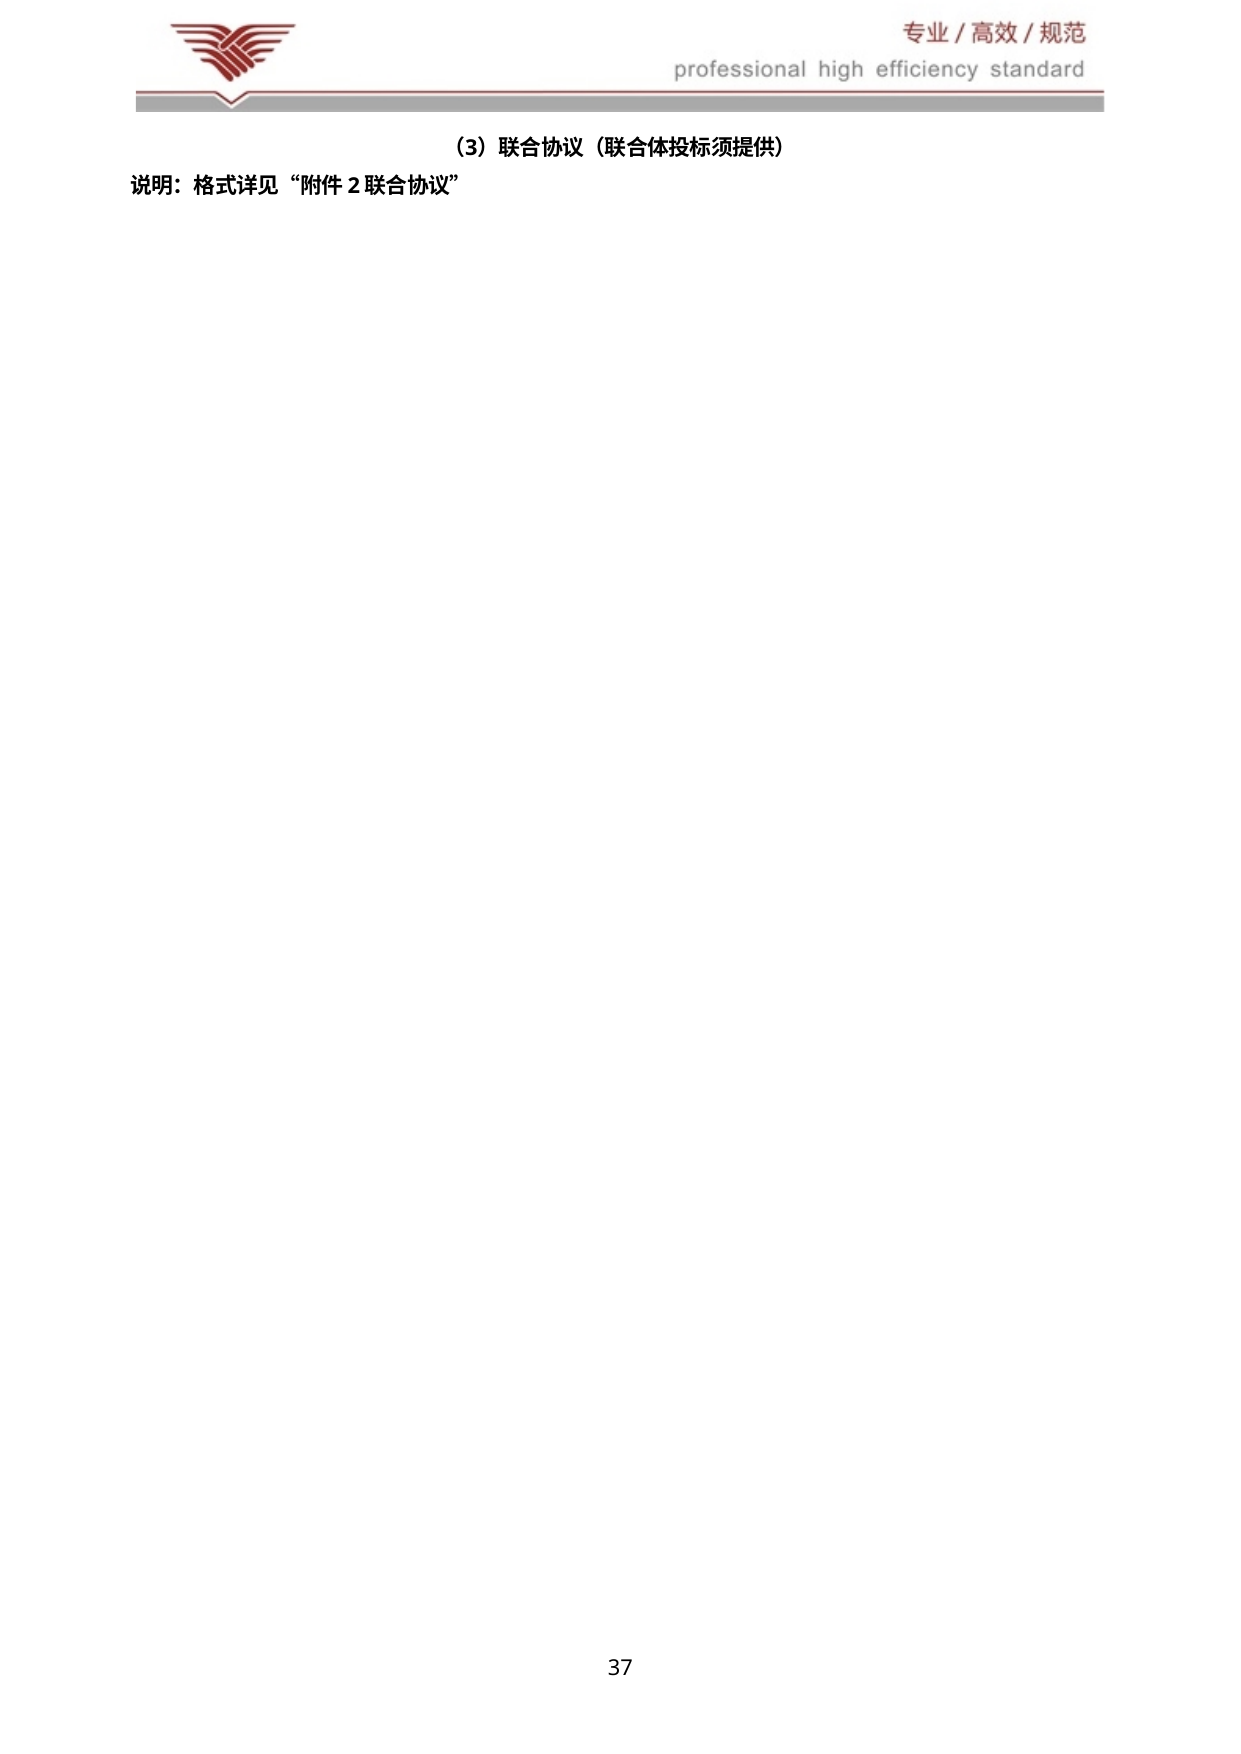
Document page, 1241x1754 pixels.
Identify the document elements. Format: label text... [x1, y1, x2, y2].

text 说明：格式详见“附件2联合协议” [130, 168, 1110, 200]
picture [135, 0, 1105, 112]
text （3）联合协议（联合体投标须提供） [130, 130, 1110, 162]
